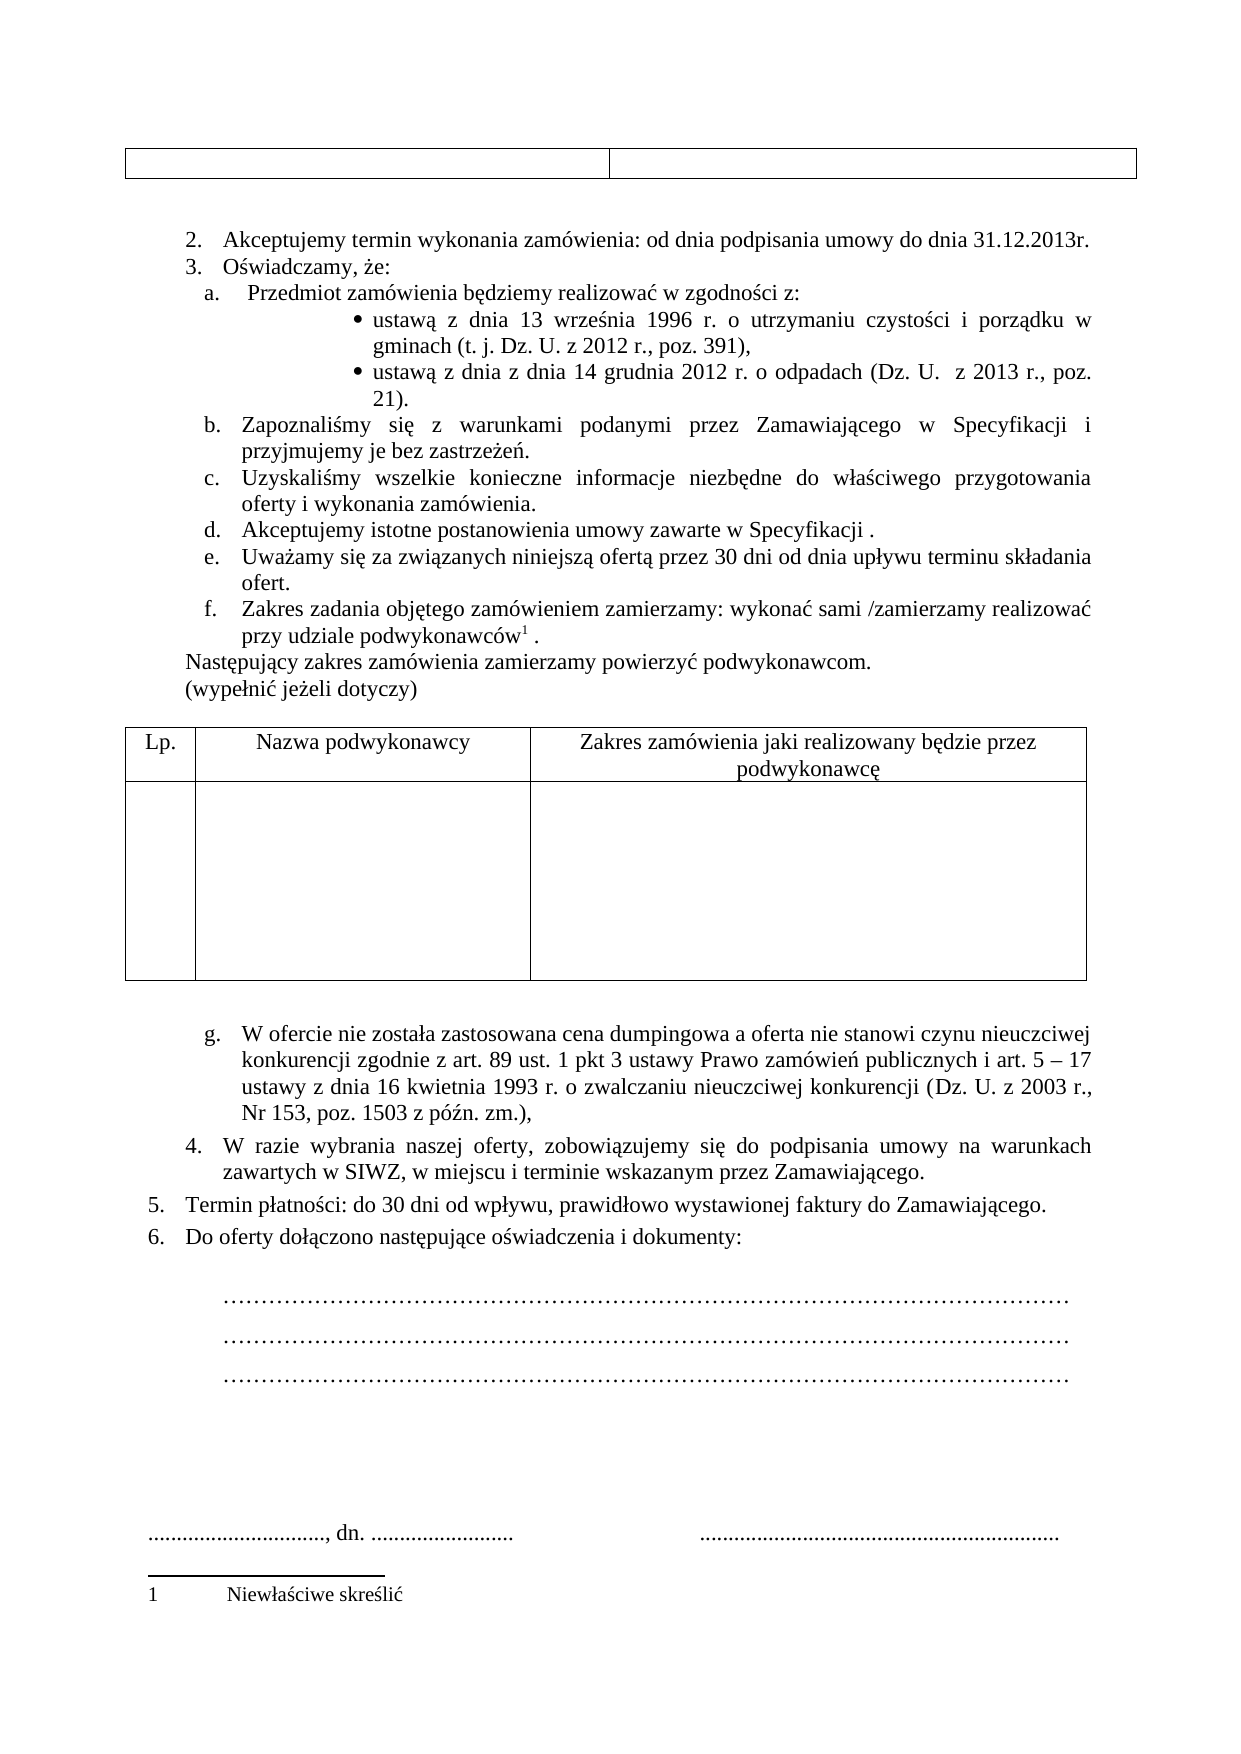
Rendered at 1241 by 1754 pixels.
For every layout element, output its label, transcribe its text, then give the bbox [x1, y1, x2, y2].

text ..............................., dn. ......................... ............................................................... [148, 1519, 1196, 1545]
list Zakres zadania objętego zamówieniem zamierzamy: wykonać sami /zamierzamy realizować przy udziale podwykonawców . [204, 596, 1093, 648]
list Przedmiot zamówienia będziemy realizować w zgodności z: [204, 279, 1093, 306]
list Oświadczamy, że: [185, 253, 1093, 279]
table_cell [196, 782, 530, 979]
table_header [610, 149, 1136, 177]
list Termin płatności: do 30 dni od wpływu, prawidłowo wystawionej faktury do Zamawiającego. [148, 1191, 1093, 1217]
list W razie wybrania naszej oferty, zobowiązujemy się do podpisania umowy na warunkach zawartych w SIWZ, w miejscu i terminie wskazanym przez Zamawiającego. [185, 1132, 1093, 1184]
table_header Zakres zamówienia jaki realizowany będzie przez podwykonawcę [531, 728, 1086, 781]
text (wypełnić jeżeli dotyczy) [185, 674, 1093, 701]
table_header Lp. [126, 728, 195, 781]
list Do oferty dołączono następujące oświadczenia i dokumenty: [148, 1223, 1093, 1249]
list Akceptujemy termin wykonania zamówienia: od dnia podpisania umowy do dnia 31.12.2013r. [185, 227, 1093, 253]
list Zapoznaliśmy się z warunkami podanymi przez Zamawiającego w Specyfikacji i przyjmujemy je bez zastrzeżeń. [204, 411, 1093, 464]
list W ofercie nie została zastosowana cena dumpingowa a oferta nie stanowi czynu nieuczciwej konkurencji zgodnie z art. 89 ust. 1 pkt 3 ustawy Prawo zamówień publicznych i art. 5 – 17 ustawy z dnia 16 kwietnia 1993 r. o zwalczaniu nieuczciwej konkurencji (Dz. U. z 2003 r., Nr 153, poz. 1503 z późn. zm.), [204, 1020, 1093, 1125]
list ustawą z dnia 13 września 1996 r. o utrzymaniu czystości i porządku w gminach (t. j. Dz. U. z 2012 r., poz. 391), [354, 306, 1093, 358]
table_cell [126, 782, 195, 979]
list Uważamy się za związanych niniejszą ofertą przez 30 dni od dnia upływu terminu składania ofert. [204, 543, 1093, 596]
table_header Nazwa podwykonawcy [196, 728, 530, 781]
text Następujący zakres zamówienia zamierzamy powierzyć podwykonawcom. [185, 648, 1093, 674]
table_cell [531, 782, 1086, 979]
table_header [126, 149, 609, 177]
list ustawą z dnia z dnia 14 grudnia 2012 r. o odpadach (Dz. U. z 2013 r., poz. 21). [354, 358, 1093, 411]
text ……………………………………………………………………………………………………………………………………………………………………………………………………………………………………………………………………………………………………… [222, 1282, 1093, 1387]
list Uzyskaliśmy wszelkie konieczne informacje niezbędne do właściwego przygotowania oferty i wykonania zamówienia. [204, 464, 1093, 516]
list Akceptujemy istotne postanowienia umowy zawarte w Specyfikacji . [204, 516, 1093, 543]
